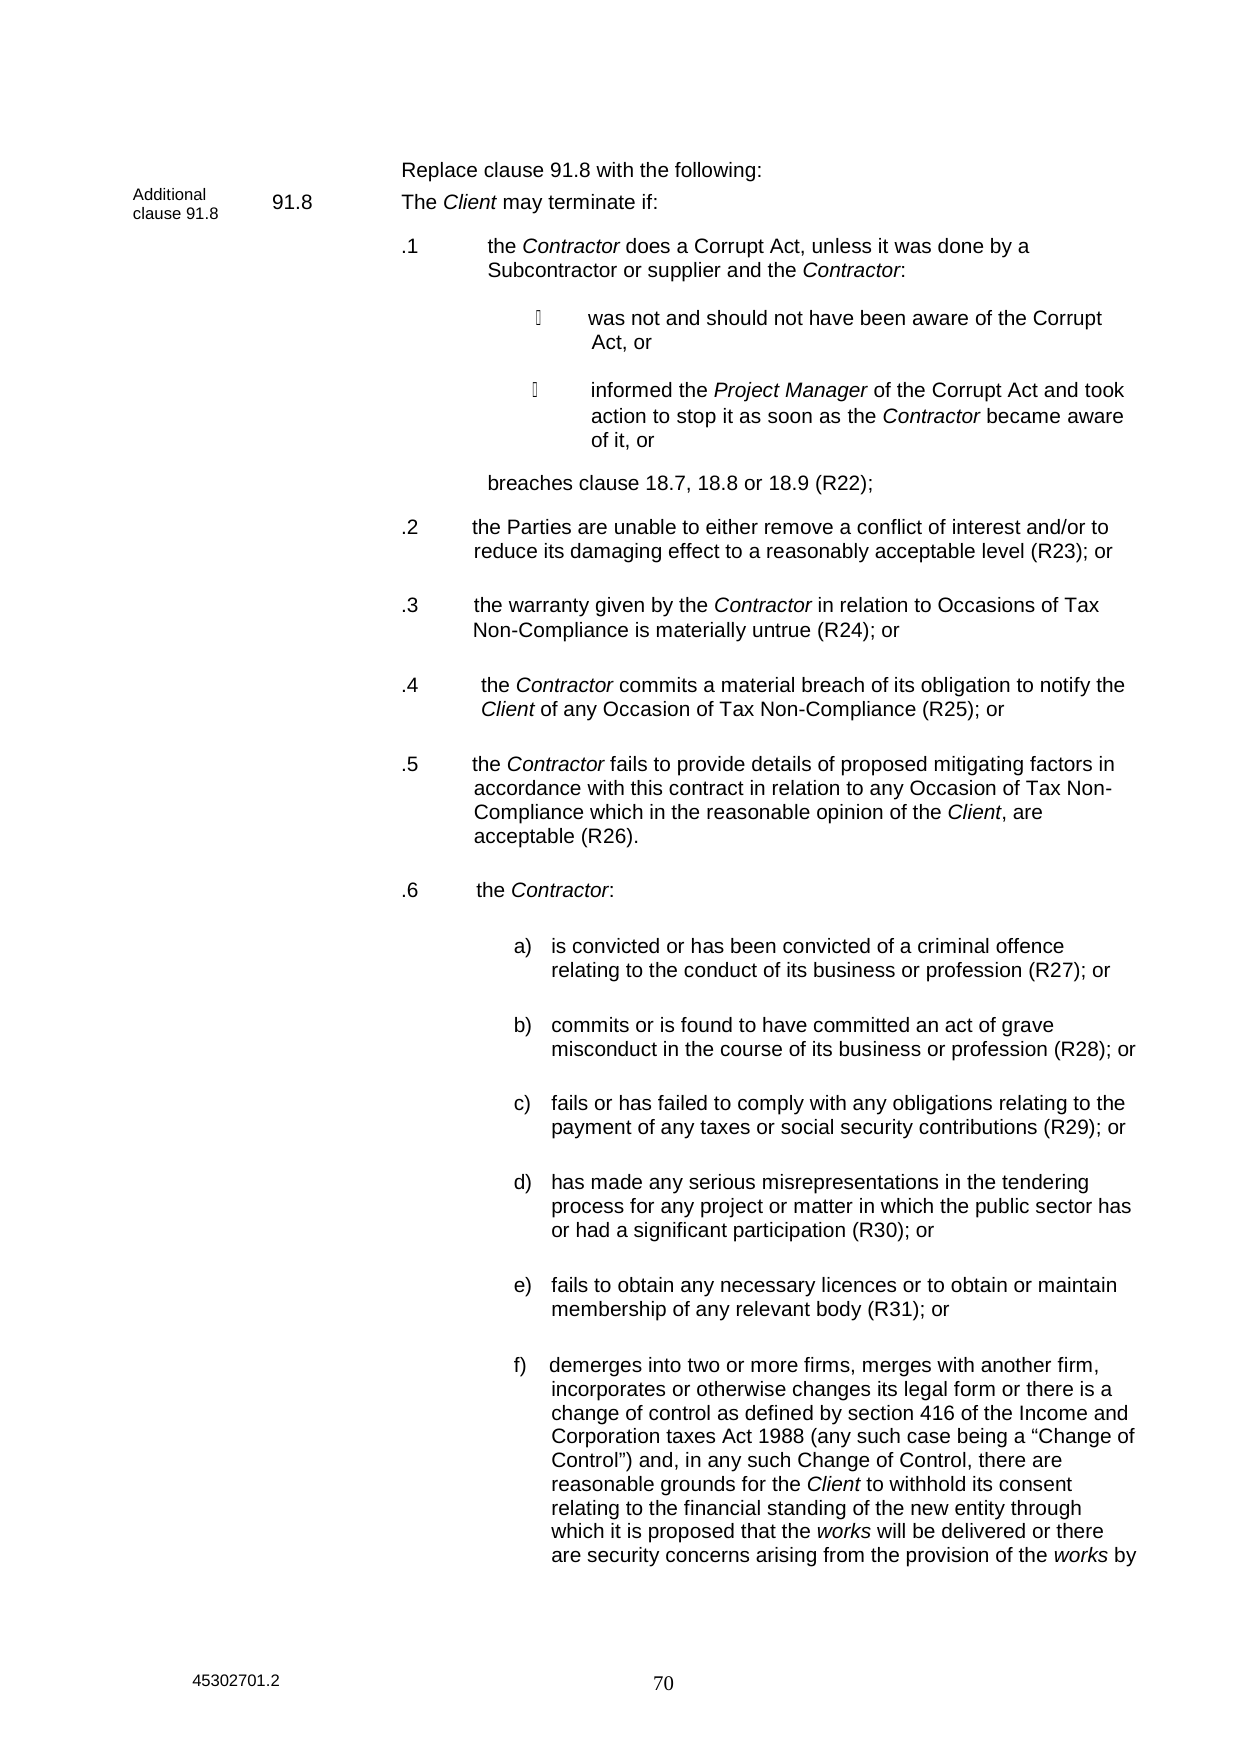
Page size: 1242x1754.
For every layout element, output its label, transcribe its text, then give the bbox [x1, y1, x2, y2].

text a) is convicted or has been convicted of a criminal offence relating to the conduct of its business or profession (R27); or [513, 933, 1112, 981]
text .5 the Contractor fails to provide details of proposed mitigating factors in accordance with this contract in relation to any Occasion of Tax Non- Compliance which in the reasonable opinion of the Client, are acceptable (R26). [401, 752, 1118, 847]
text  was not and should not have been aware of the Corrupt [528, 303, 1109, 331]
text d) has made any serious misrepresentations in the tendering process for any project or matter in which the public sector has or had a significant participation (R30); or [513, 1170, 1133, 1242]
text Non-Compliance is materially untrue (R24); or [470, 618, 902, 642]
text  informed the Project Manager of the Corrupt Act and took action to stop it as soon as the Contractor became aware of it, or [532, 375, 1124, 451]
text 91.8 The Client may terminate if: [272, 190, 1146, 214]
text b) commits or is found to have committed an act of grave misconduct in the course of its business or profession (R28); or [513, 1012, 1138, 1060]
text .2 the Parties are unable to either remove a conflict of interest and/or to reduce its damaging effect to a reasonably acceptable level (R23); or [401, 515, 1114, 563]
text Replace clause 91.8 with the following: [401, 158, 1146, 181]
text breaches clause 18.7, 18.8 or 18.9 (R22); [487, 471, 1146, 495]
text are security concerns arising from the provision of the works by [551, 1543, 1146, 1567]
text Client of any Occasion of Tax Non-Compliance (R25); or [481, 697, 1146, 721]
text .3 the warranty given by the Contractor in relation to Occasions of Tax [401, 593, 1146, 617]
text c) fails or has failed to comply with any obligations relating to the payment of any taxes or social security contributions (R29); or [513, 1091, 1126, 1139]
text e) fails to obtain any necessary licences or to obtain or maintain membership of any relevant body (R31); or [513, 1273, 1118, 1321]
text Additional clause 91.8 [133, 186, 221, 223]
text .1 the Contractor does a Corrupt Act, unless it was done by a [401, 233, 1146, 257]
text .4 the Contractor commits a material breach of its obligation to notify the [401, 673, 1146, 697]
text which it is proposed that the works will be delivered or there [551, 1520, 1146, 1543]
text Subcontractor or supplier and the Contractor: [487, 257, 1146, 281]
text Act, or [587, 331, 656, 354]
text .6 the Contractor: [401, 878, 1146, 902]
text f) demerges into two or more firms, merges with another firm, incorporates or otherwise changes its legal form or there is a change of control as defined by section 416 of the Income and Corporation taxes Act 1988 (any such case being a “Change of Control”) and, in any such Change of Control, there are reasonable grounds for the Client to withhold its consent relating to the financial standing of the new entity through [513, 1352, 1137, 1520]
